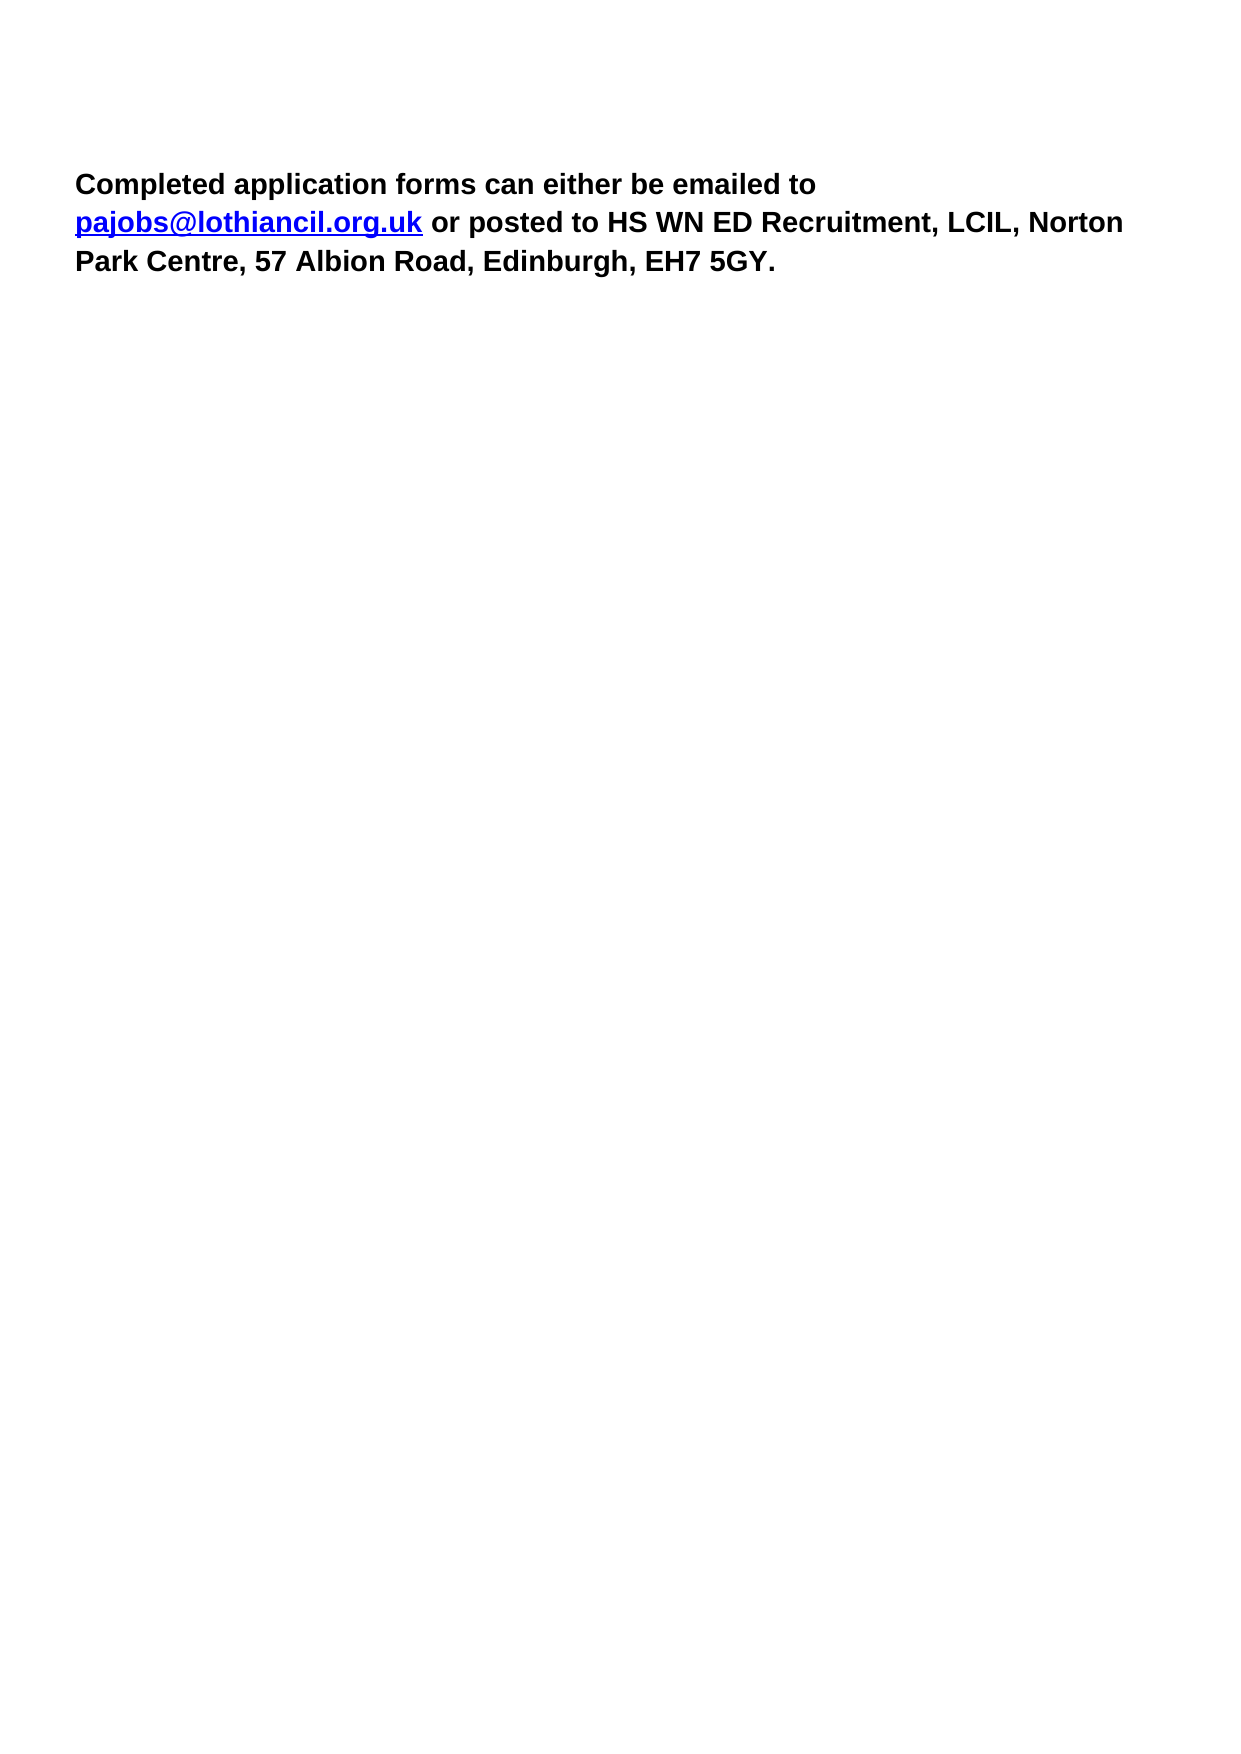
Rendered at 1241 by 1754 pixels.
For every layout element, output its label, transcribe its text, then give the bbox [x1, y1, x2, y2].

text Completed application forms can either be emailed to pajobs@lothiancil.org.uk or posted to HS WN ED Recruitment, LCIL, Norton Park Centre, 57 Albion Road, Edinburgh, EH7 5GY. [75, 167, 1165, 277]
